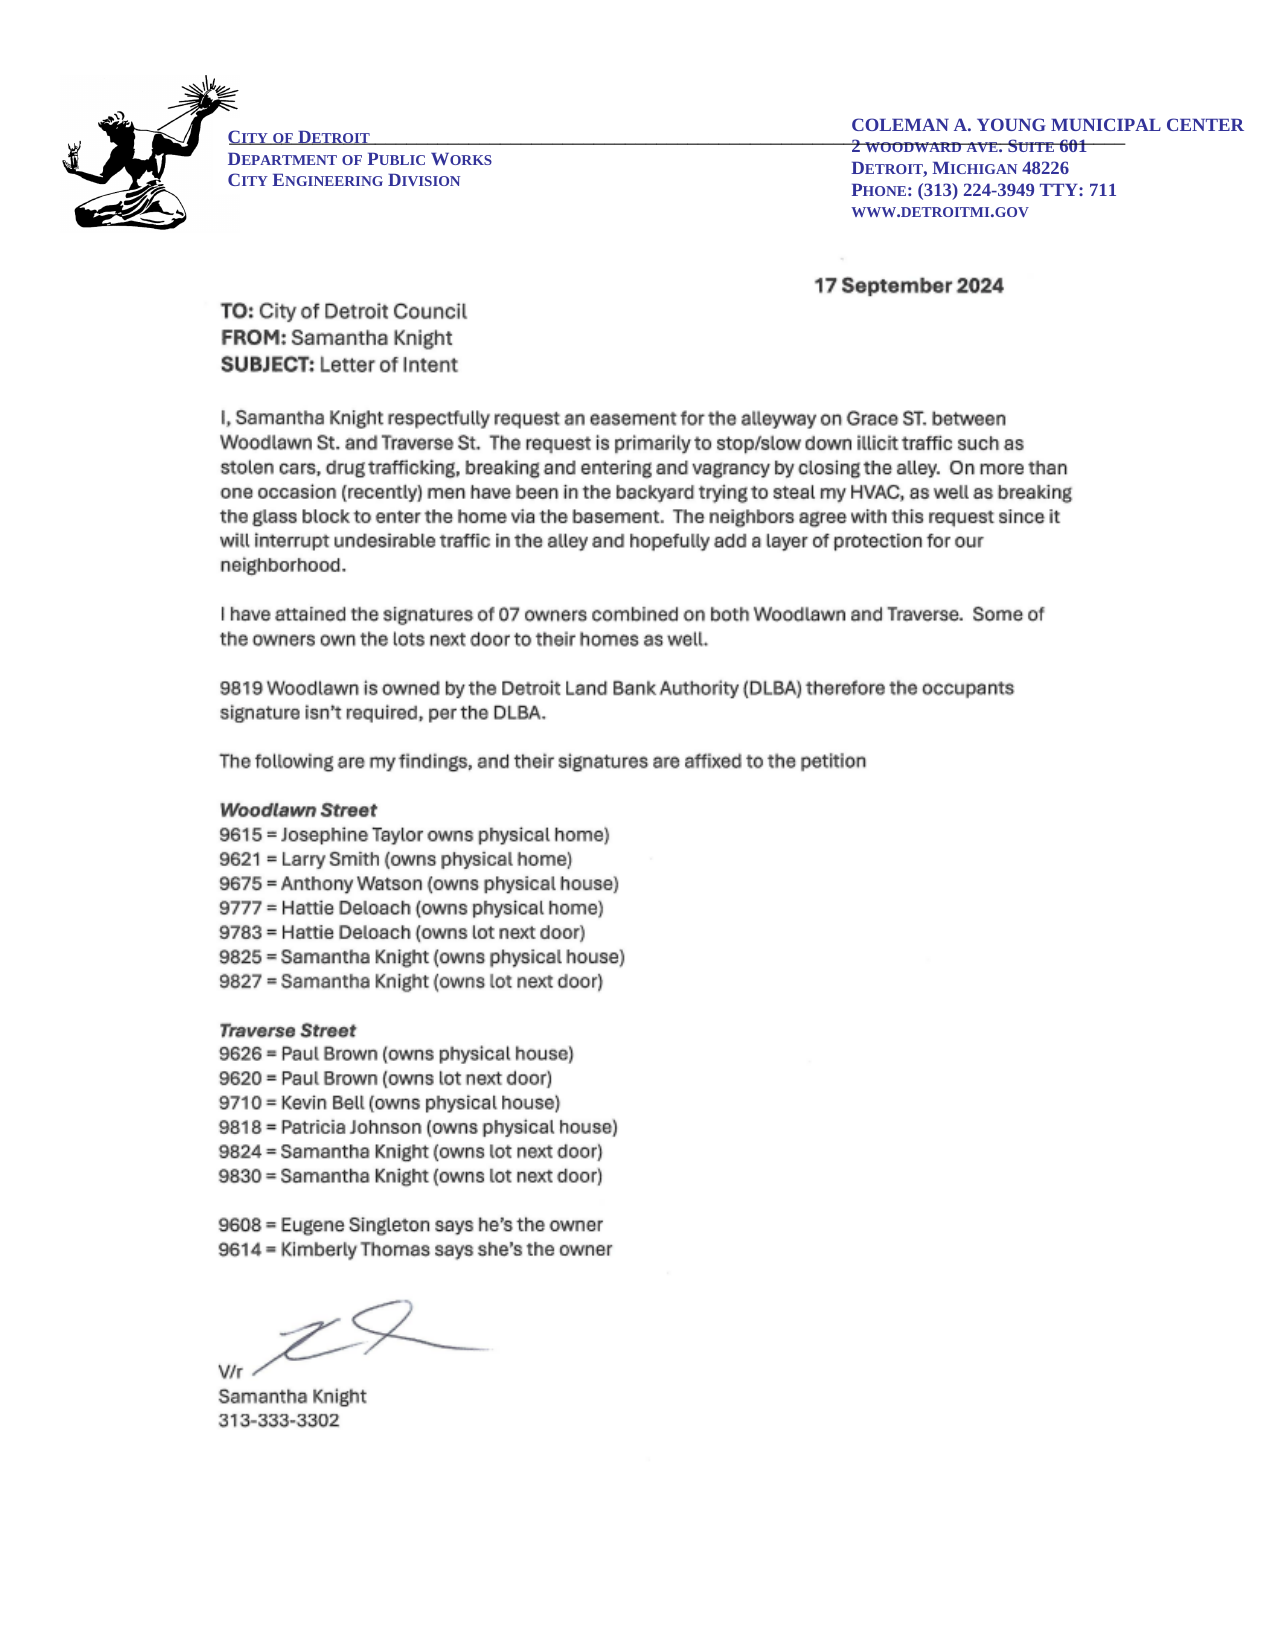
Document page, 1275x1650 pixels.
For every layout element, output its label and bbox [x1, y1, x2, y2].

picture [60, 75, 241, 233]
picture [187, 237, 1125, 1495]
